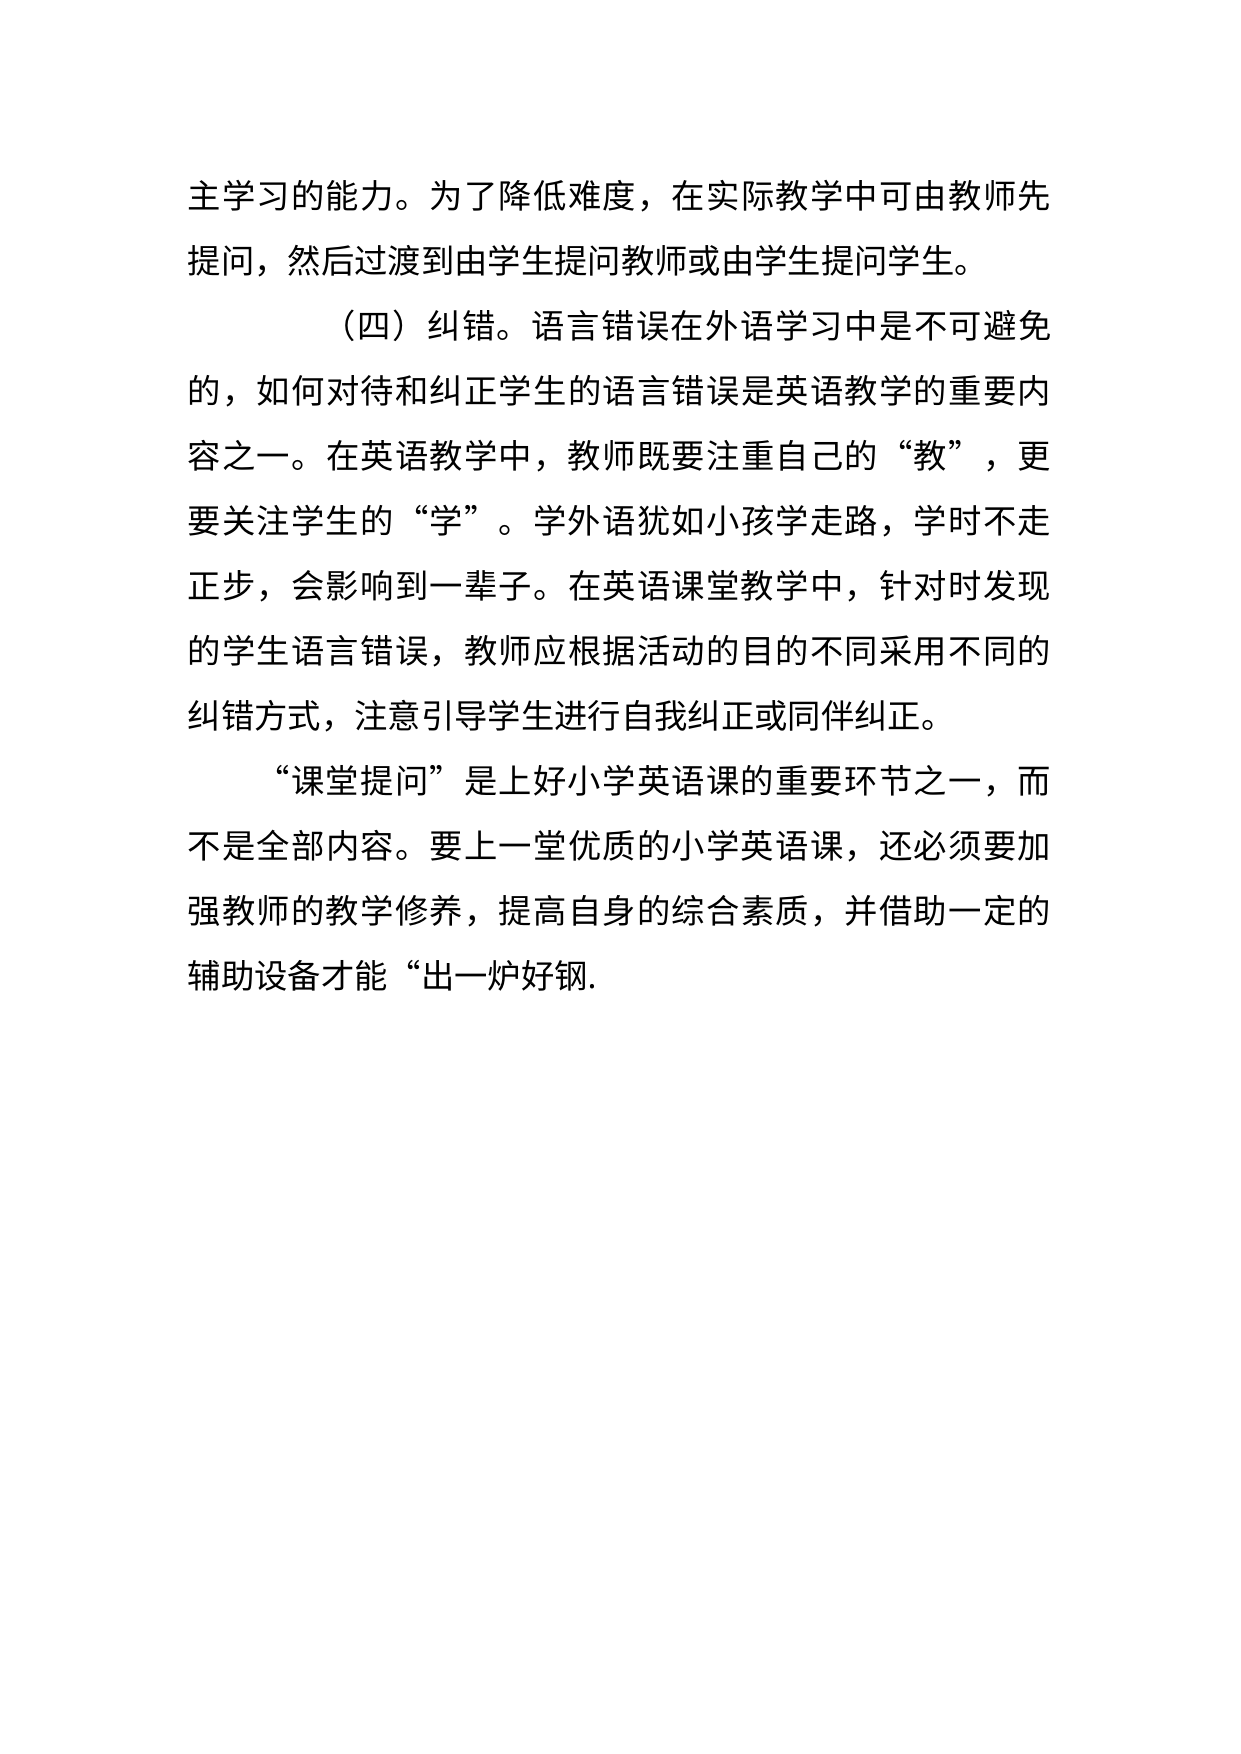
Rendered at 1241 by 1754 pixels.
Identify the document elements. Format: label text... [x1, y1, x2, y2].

text “课堂提问”是上好小学英语课的重要环节之一，而不是全部内容。要上一堂优质的小学英语课，还必须要加强教师的教学修养，提高自身的综合素质，并借助一定的辅助设备才能“出一炉好钢. [187, 747, 1053, 1007]
text （四）纠错。语言错误在外语学习中是不可避免的，如何对待和纠正学生的语言错误是英语教学的重要内容之一。在英语教学中，教师既要注重自己的“教”，更要关注学生的“学”。学外语犹如小孩学走路，学时不走正步，会影响到一辈子。在英语课堂教学中，针对时发现的学生语言错误，教师应根据活动的目的不同采用不同的纠错方式，注意引导学生进行自我纠正或同伴纠正。 [187, 292, 1053, 747]
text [187, 162, 1053, 292]
